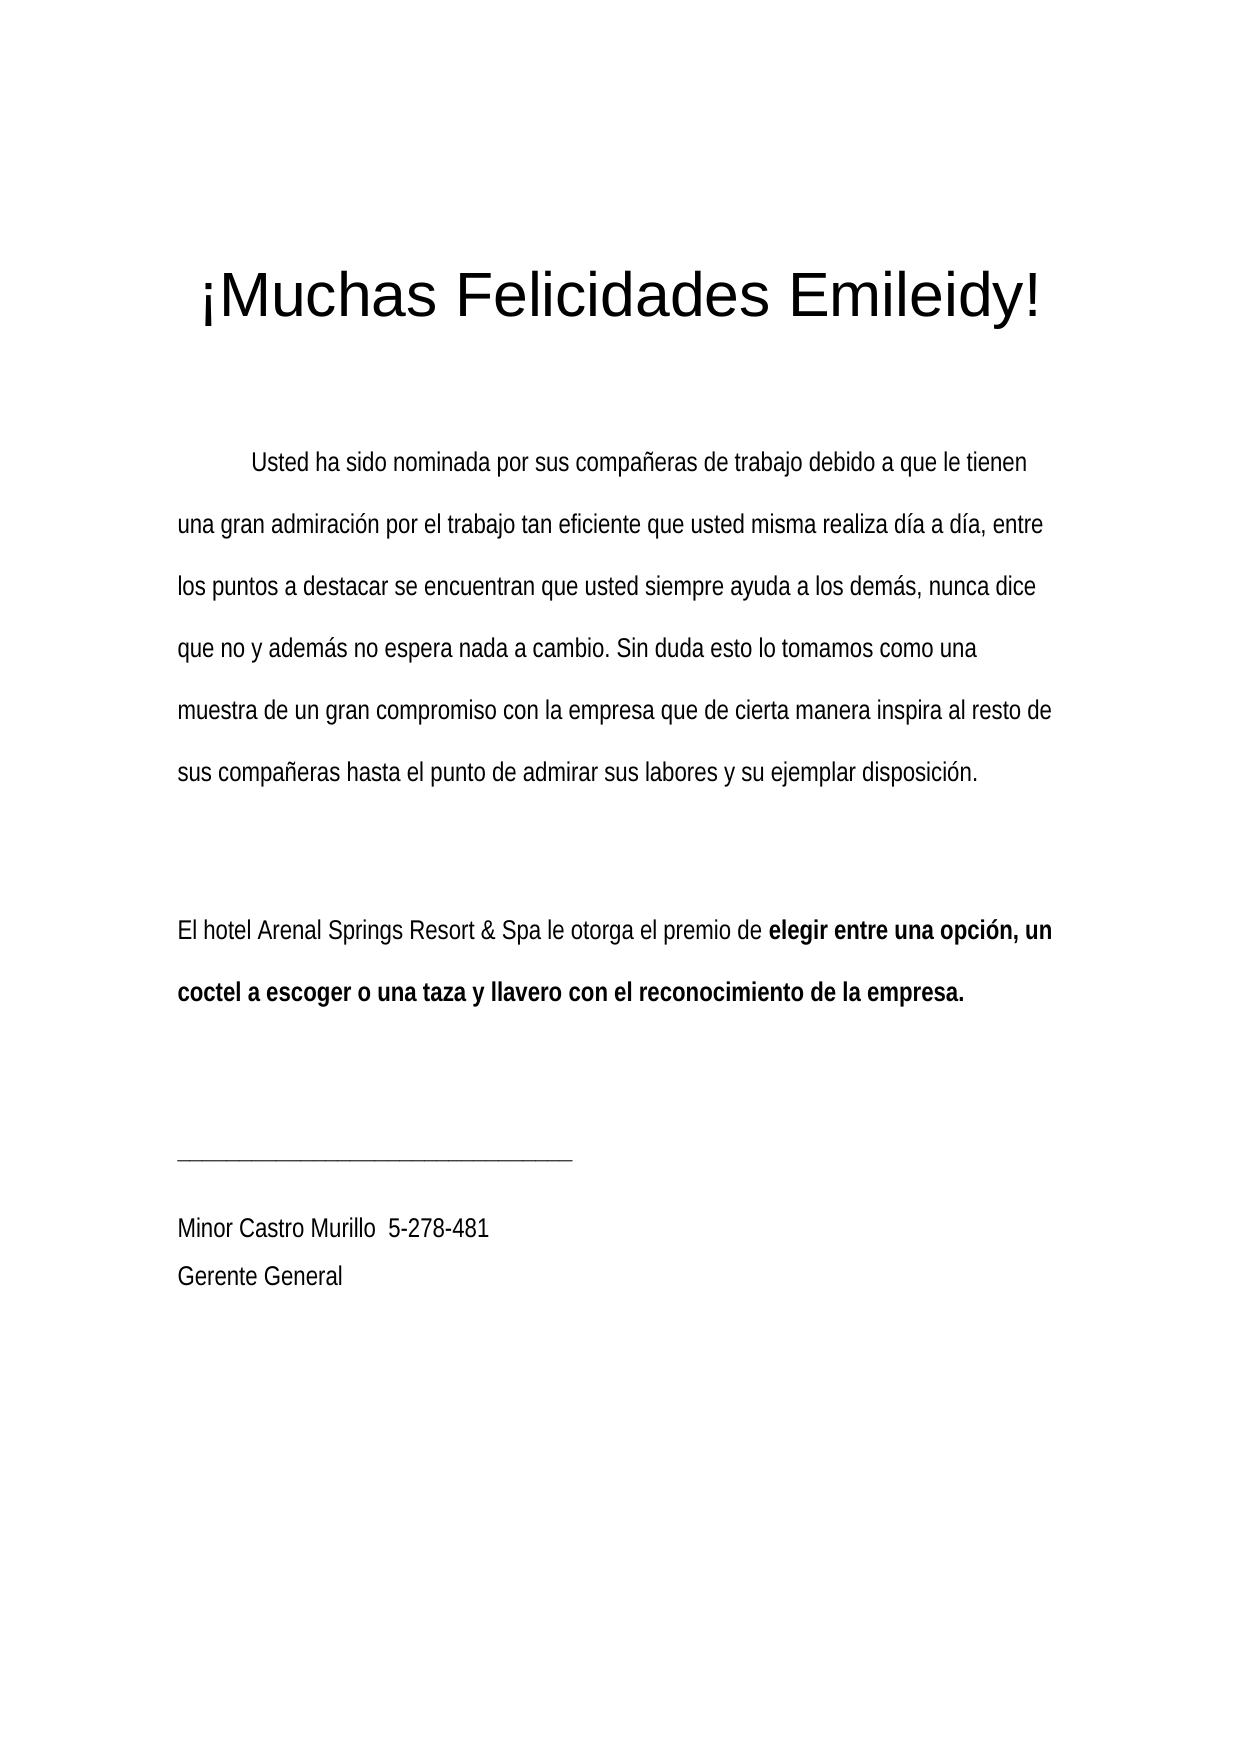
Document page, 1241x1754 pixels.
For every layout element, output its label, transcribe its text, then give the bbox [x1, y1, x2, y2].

text Usted ha sido nominada por sus compañeras de trabajo debido a que le tienen una gran admiración por el trabajo tan eficiente que usted misma realiza día a día, entre los puntos a destacar se encuentran que usted siempre ayuda a los demás, nunca dice que no y además no espera nada a cambio. Sin duda esto lo tomamos como una muestra de un gran compromiso con la empresa que de cierta manera inspira al resto de sus compañeras hasta el punto de admirar sus labores y su ejemplar disposición. [177, 446, 1063, 787]
text ________________________________ [177, 1133, 1063, 1164]
text El hotel Arenal Springs Resort & Spa le otorga el premio de elegir entre una opción, un coctel a escoger o una taza y llavero con el reconocimiento de la empresa. [177, 914, 1063, 1007]
text Gerente General [177, 1260, 1063, 1291]
text ¡Muchas Felicidades Emileidy! [177, 257, 1063, 329]
text Minor Castro Murillo 5-278-481 [177, 1212, 1063, 1243]
